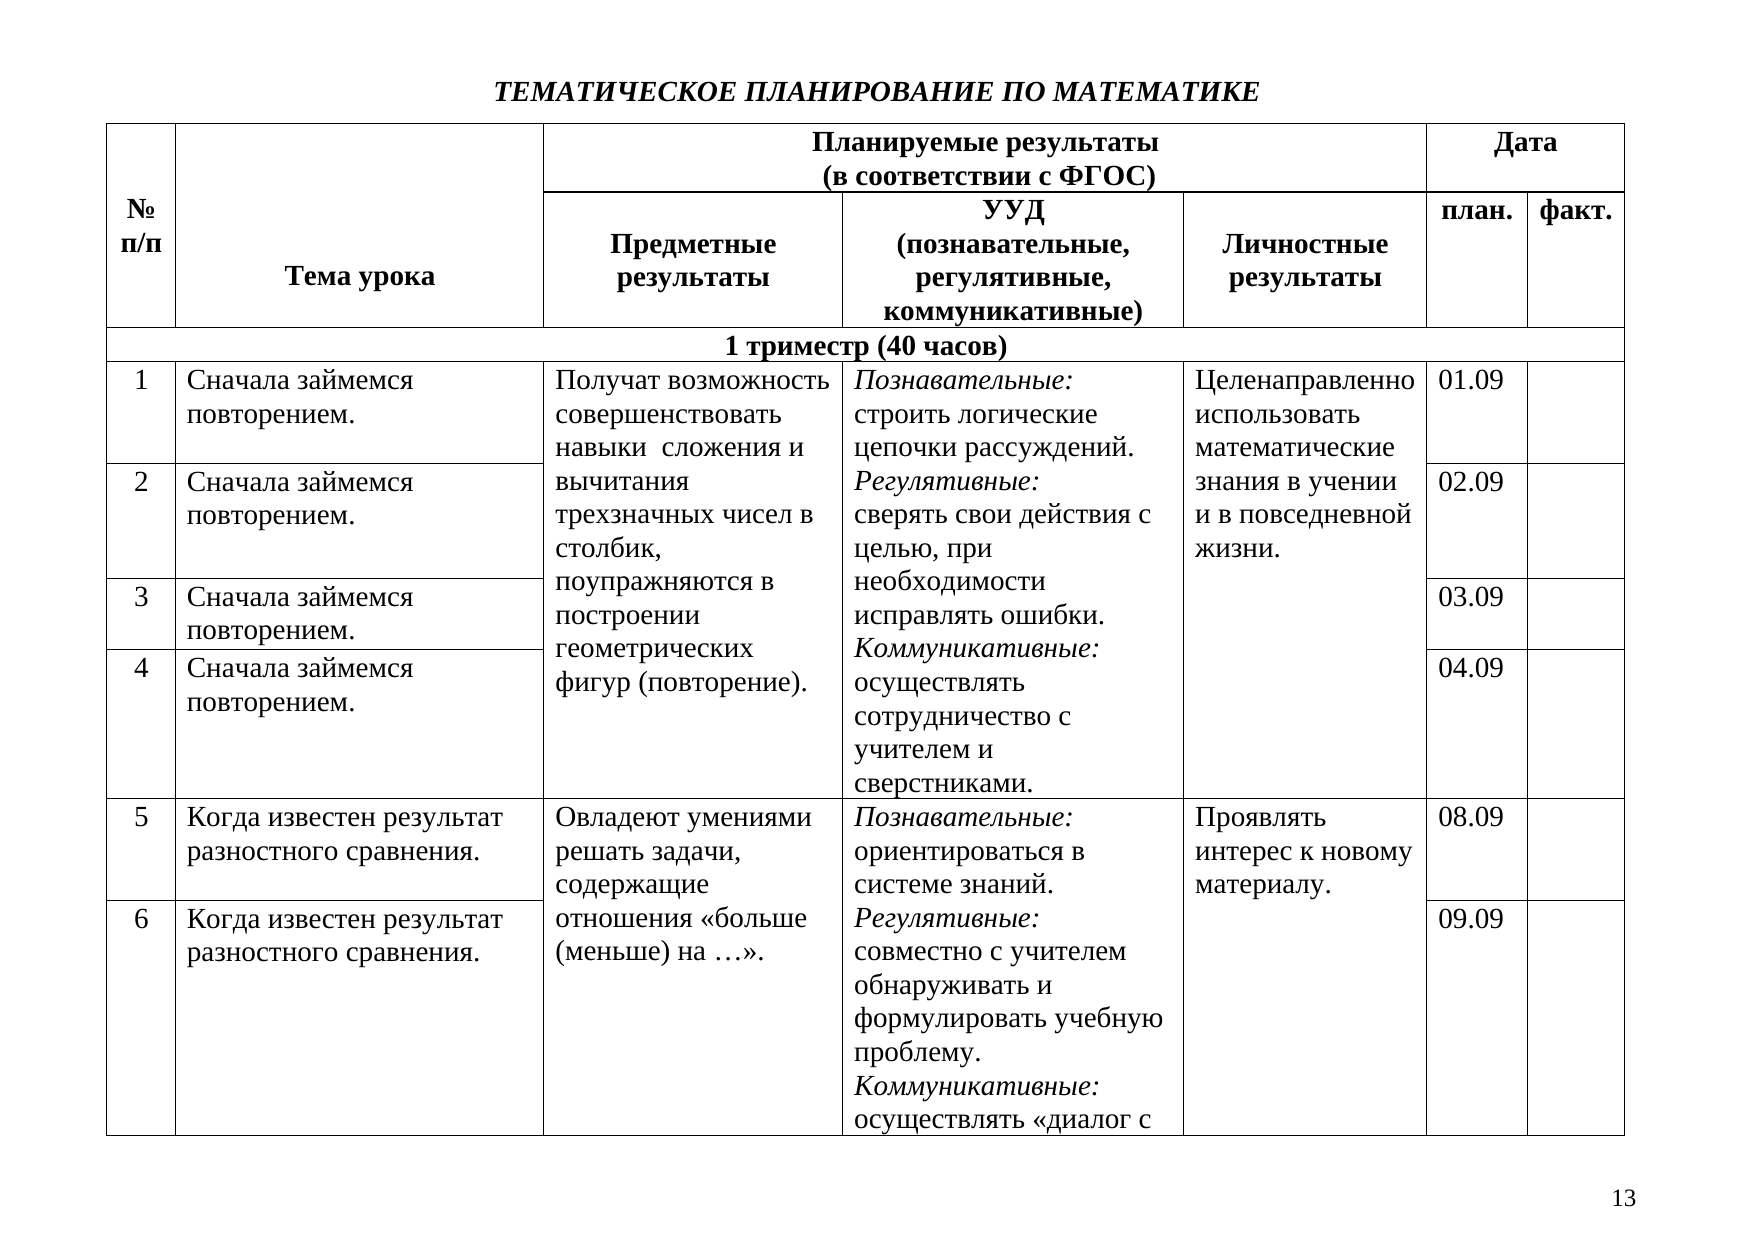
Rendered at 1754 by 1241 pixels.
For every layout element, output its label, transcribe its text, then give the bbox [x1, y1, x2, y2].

table_cell Проявлять интерес к новому материалу. [1184, 799, 1426, 1135]
table_cell [1528, 799, 1624, 900]
table_cell 09.09 [1427, 901, 1527, 1135]
table_cell 04.09 [1427, 650, 1527, 798]
table_cell 6 [107, 901, 175, 1135]
table_cell 02.09 [1427, 464, 1527, 578]
table_cell 03.09 [1427, 579, 1527, 649]
table_cell 4 [107, 650, 175, 798]
table_cell [1528, 650, 1624, 798]
table_cell Овладеют умениями решать задачи, содержащие отношения «больше (меньше) на …». [544, 799, 842, 1135]
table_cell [176, 799, 543, 900]
table_header № п/п [107, 124, 175, 327]
table_cell [1528, 901, 1624, 1135]
table_cell Сначала займемся повторением. [176, 362, 543, 463]
table_cell 5 [107, 799, 175, 900]
table_cell [1528, 464, 1624, 578]
table_cell план. [1427, 193, 1527, 327]
table_cell факт. [1528, 193, 1624, 327]
table_cell Сначала займемся повторением. [176, 579, 543, 649]
text тематическОЕ планИРОВАНИЕ по математике [118, 74, 1636, 107]
table_cell Предметные результаты [544, 193, 842, 327]
table_cell [1528, 362, 1624, 463]
table_cell Получат возможность совершенствовать навыки сложения и вычитания трехзначных чисел в столбик, поупражняются в построении геометрических фигур (повторение). [544, 362, 842, 798]
table_cell 1 [107, 362, 175, 463]
table_header Дата [1427, 124, 1624, 191]
table_cell 01.09 [1427, 362, 1527, 463]
table_cell Сначала займемся повторением. [176, 464, 543, 578]
table_cell Сначала займемся повторением. [176, 650, 543, 798]
table_cell Целенаправленно использовать математические знания в учении и в повседневной жизни. [1184, 362, 1426, 798]
table_cell [1528, 579, 1624, 649]
table_header Тема урока [176, 124, 543, 327]
table_cell 3 [107, 579, 175, 649]
table_cell Личностные результаты [1184, 193, 1426, 327]
table_cell Познавательные: ориентироваться в системе знаний. Регулятивные: совместно с учителем обнаруживать и формулировать учебную проблему. Коммуникативные: осуществлять «диалог с автором» учебника. [843, 799, 1183, 1135]
table_cell УУД (познавательные, регулятивные, коммуникативные) [843, 193, 1183, 327]
table_header Планируемые результаты (в соответствии с ФГОС) [544, 124, 1426, 191]
table_cell 2 [107, 464, 175, 578]
table_cell Познавательные: строить логические цепочки рассуждений. Регулятивные: сверять свои действия с целью, при необходимости исправлять ошибки. Коммуникативные: осуществлять сотрудничество с учителем и сверстниками. [843, 362, 1183, 798]
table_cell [176, 901, 543, 1135]
table_cell 08.09 [1427, 799, 1527, 900]
table_cell 1 триместр (40 часов) [107, 328, 1624, 361]
